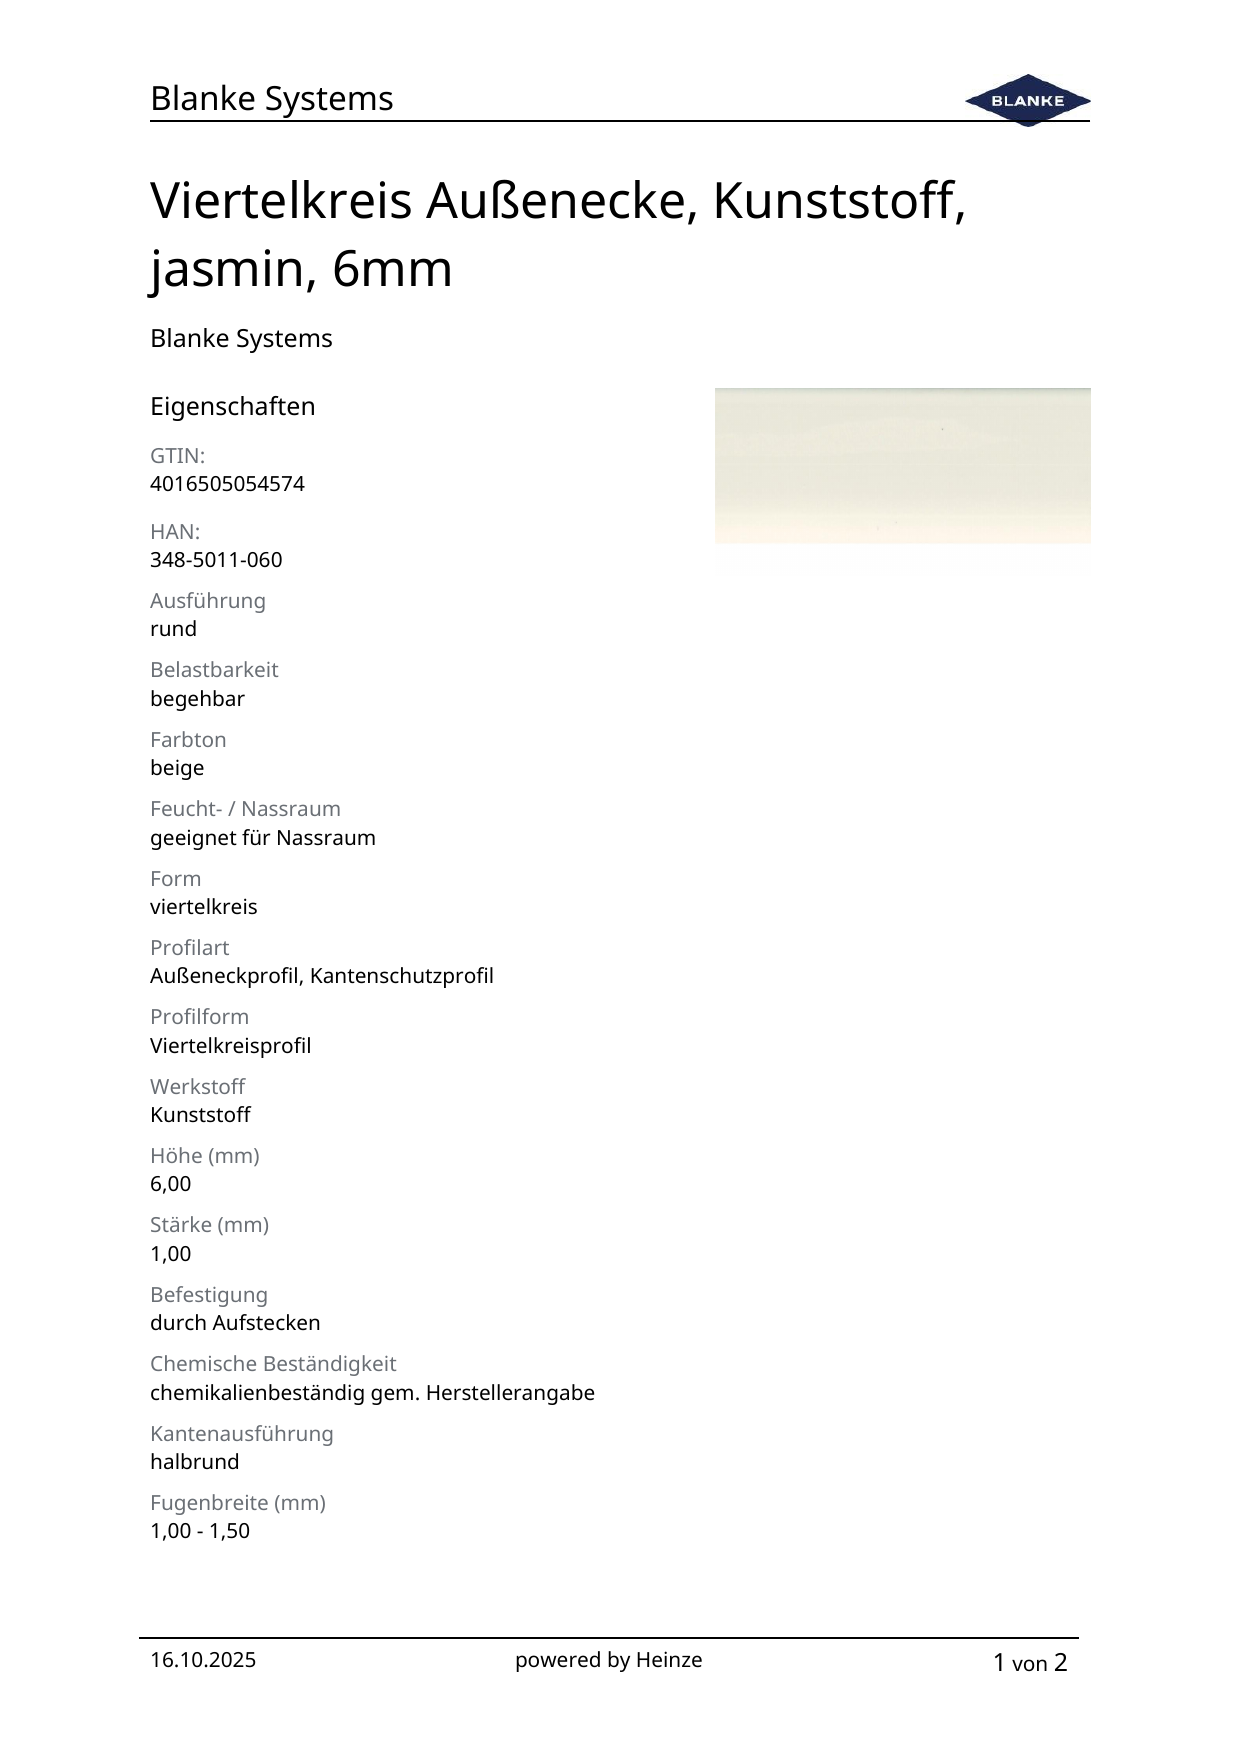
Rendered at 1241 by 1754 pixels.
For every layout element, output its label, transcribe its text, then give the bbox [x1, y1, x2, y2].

text 1,00 [150, 1239, 1090, 1267]
text 1,00 - 1,50 [150, 1516, 1090, 1545]
picture [965, 122, 1091, 127]
picture [715, 388, 1091, 576]
text durch Aufstecken [150, 1308, 1090, 1337]
text beige [150, 753, 1090, 782]
text Blanke Systems [150, 320, 1090, 354]
text geeignet für Nassraum [150, 823, 1090, 851]
text GTIN: [150, 441, 715, 469]
text Chemische Beständigkeit [150, 1349, 1090, 1378]
text 348-5011-060 [150, 545, 715, 574]
text Werkstoff [150, 1072, 1090, 1100]
text Belastbarkeit [150, 656, 1090, 684]
text 4016505054574 [150, 469, 715, 498]
text Profilart [150, 933, 1090, 961]
text Farbton [150, 725, 1090, 753]
text Befestigung [150, 1280, 1090, 1308]
text begehbar [150, 684, 1090, 712]
text Höhe (mm) [150, 1141, 1090, 1169]
text 6,00 [150, 1169, 1090, 1198]
text Fugenbreite (mm) [150, 1488, 1090, 1516]
text chemikalienbeständig gem. Herstellerangabe [150, 1378, 1090, 1406]
text Viertelkreisprofil [150, 1031, 1090, 1059]
text viertelkreis [150, 892, 1090, 921]
text Profilform [150, 1002, 1090, 1031]
text Kantenausführung [150, 1419, 1090, 1447]
text Kunststoff [150, 1100, 1090, 1129]
picture [965, 74, 1091, 121]
text Ausführung [150, 586, 1090, 614]
text halbrund [150, 1447, 1090, 1476]
text Außeneckprofil, Kantenschutzprofil [150, 961, 1090, 990]
text Viertelkreis Außenecke, Kunststoff, jasmin, 6mm [150, 165, 1090, 301]
text Feucht- / Nassraum [150, 794, 1090, 823]
text HAN: [150, 517, 715, 545]
text Stärke (mm) [150, 1211, 1090, 1239]
text Eigenschaften [150, 388, 715, 422]
text Form [150, 864, 1090, 892]
text rund [150, 614, 1090, 643]
